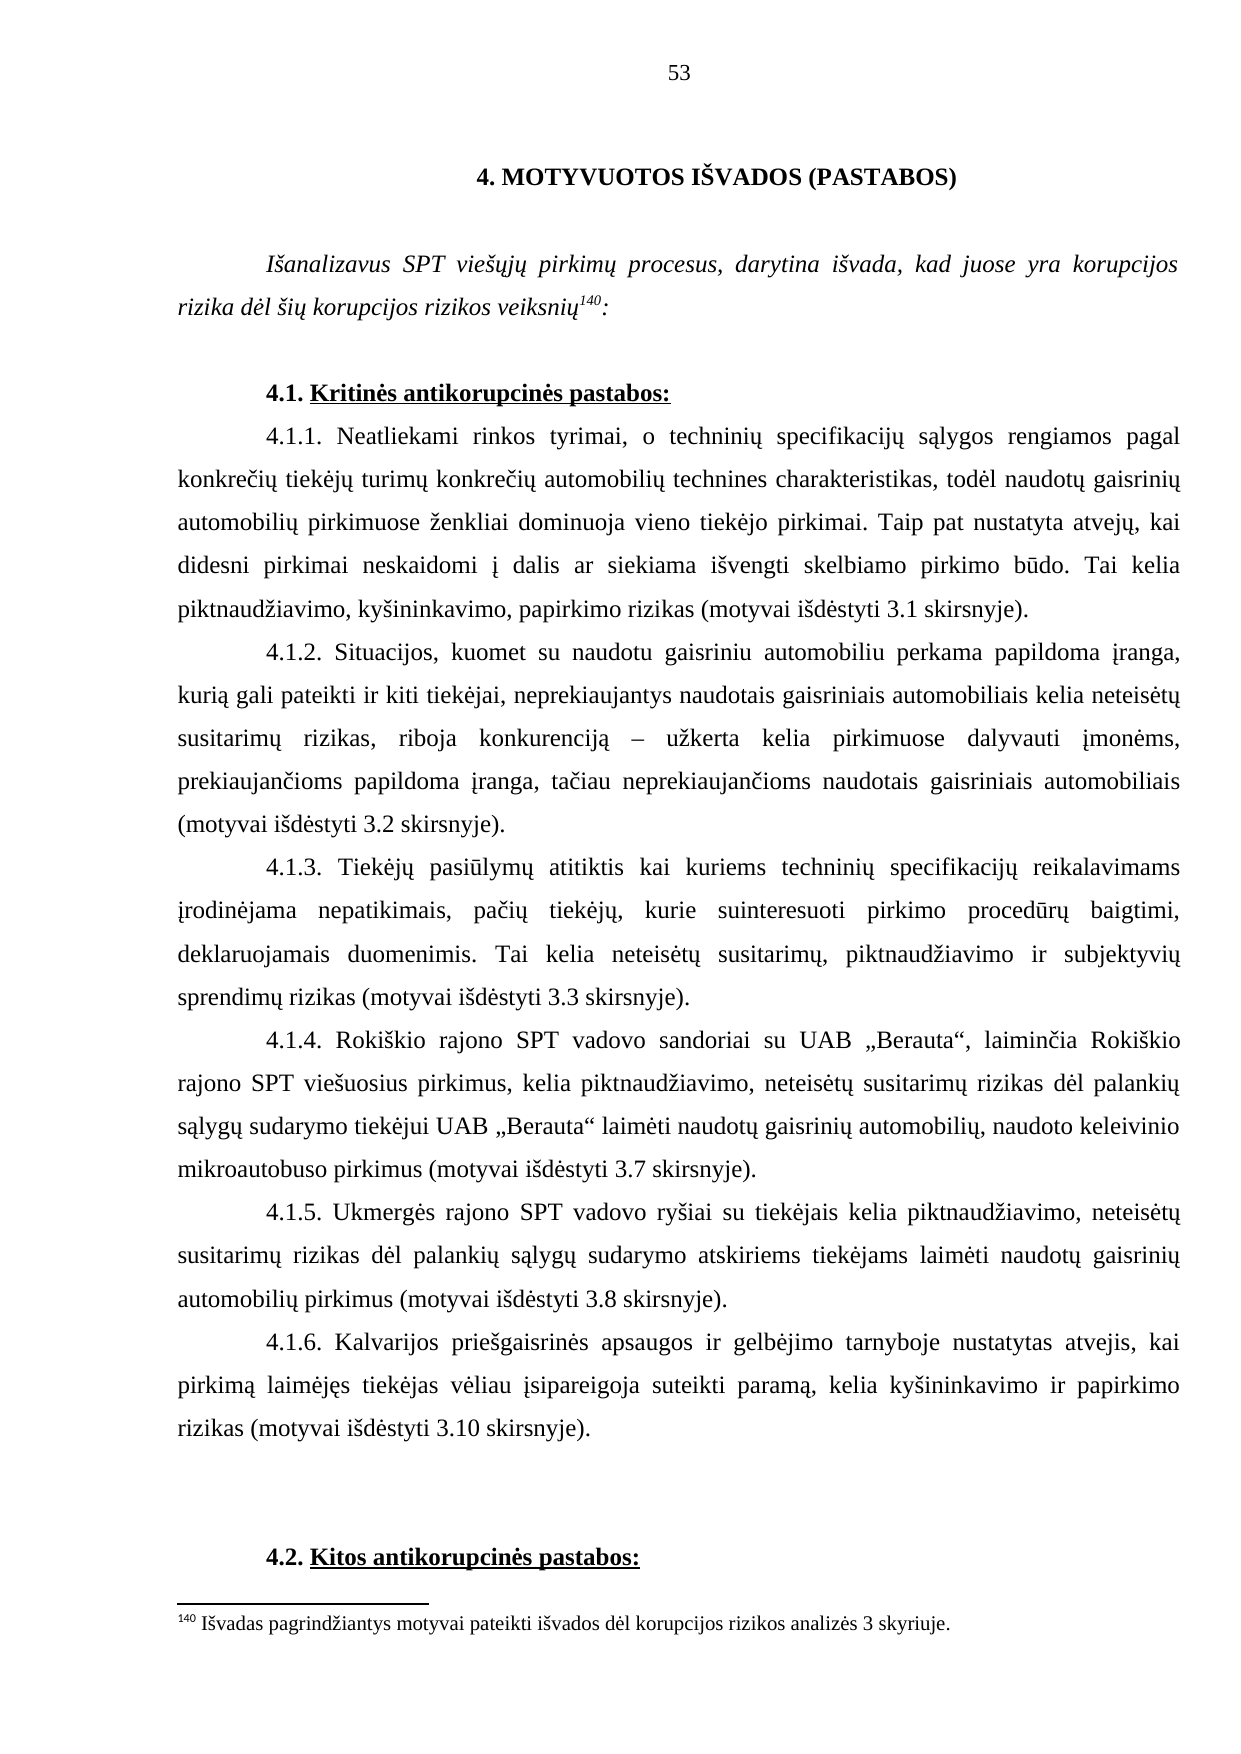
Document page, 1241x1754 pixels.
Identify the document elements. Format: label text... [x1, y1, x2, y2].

text 4.1.3. Tiekėjų pasiūlymų atitiktis kai kuriems techninių specifikacijų reikalavimams įrodinėjama nepatikimais, pačių tiekėjų, kurie suinteresuoti pirkimo procedūrų baigtimi, deklaruojamais duomenimis. Tai kelia neteisėtų susitarimų, piktnaudžiavimo ir subjektyvių sprendimų rizikas (motyvai išdėstyti 3.3 skirsnyje). [177, 852, 1181, 1011]
text 4.1.6. Kalvarijos priešgaisrinės apsaugos ir gelbėjimo tarnyboje nustatytas atvejis, kai pirkimą laimėjęs tiekėjas vėliau įsipareigoja suteikti paramą, kelia kyšininkavimo ir papirkimo rizikas (motyvai išdėstyti 3.10 skirsnyje). [177, 1327, 1181, 1442]
text 4.1.1. Neatliekami rinkos tyrimai, o techninių specifikacijų sąlygos rengiamos pagal konkrečių tiekėjų turimų konkrečių automobilių technines charakteristikas, todėl naudotų gaisrinių automobilių pirkimuose ženkliai dominuoja vieno tiekėjo pirkimai. Taip pat nustatyta atvejų, kai didesni pirkimai neskaidomi į dalis ar siekiama išvengti skelbiamo pirkimo būdo. Tai kelia piktnaudžiavimo, kyšininkavimo, papirkimo rizikas (motyvai išdėstyti 3.1 skirsnyje). [177, 421, 1181, 622]
text 4.1.5. Ukmergės rajono SPT vadovo ryšiai su tiekėjais kelia piktnaudžiavimo, neteisėtų susitarimų rizikas dėl palankių sąlygų sudarymo atskiriems tiekėjams laimėti naudotų gaisrinių automobilių pirkimus (motyvai išdėstyti 3.8 skirsnyje). [177, 1197, 1181, 1312]
text Išanalizavus SPT viešųjų pirkimų procesus, darytina išvada, kad juose yra korupcijos rizika dėl šių korupcijos rizikos veiksnių: [177, 249, 1181, 321]
text 4.1. Kritinės antikorupcinės pastabos: [177, 378, 1181, 407]
text 4.2. Kitos antikorupcinės pastabos: [177, 1542, 1181, 1571]
text 4.1.2. Situacijos, kuomet su naudotu gaisriniu automobiliu perkama papildoma įranga, kurią gali pateikti ir kiti tiekėjai, neprekiaujantys naudotais gaisriniais automobiliais kelia neteisėtų susitarimų rizikas, riboja konkurenciją – užkerta kelia pirkimuose dalyvauti įmonėms, prekiaujančioms papildoma įranga, tačiau neprekiaujančioms naudotais gaisriniais automobiliais (motyvai išdėstyti 3.2 skirsnyje). [177, 637, 1181, 838]
list 4. MOTYVUOTOS IŠVADOS (PASTABOS) [252, 162, 1181, 191]
text 4.1.4. Rokiškio rajono SPT vadovo sandoriai su UAB „Berauta“, laiminčia Rokiškio rajono SPT viešuosius pirkimus, kelia piktnaudžiavimo, neteisėtų susitarimų rizikas dėl palankių sąlygų sudarymo tiekėjui UAB „Berauta“ laimėti naudotų gaisrinių automobilių, naudoto keleivinio mikroautobuso pirkimus (motyvai išdėstyti 3.7 skirsnyje). [177, 1025, 1181, 1183]
